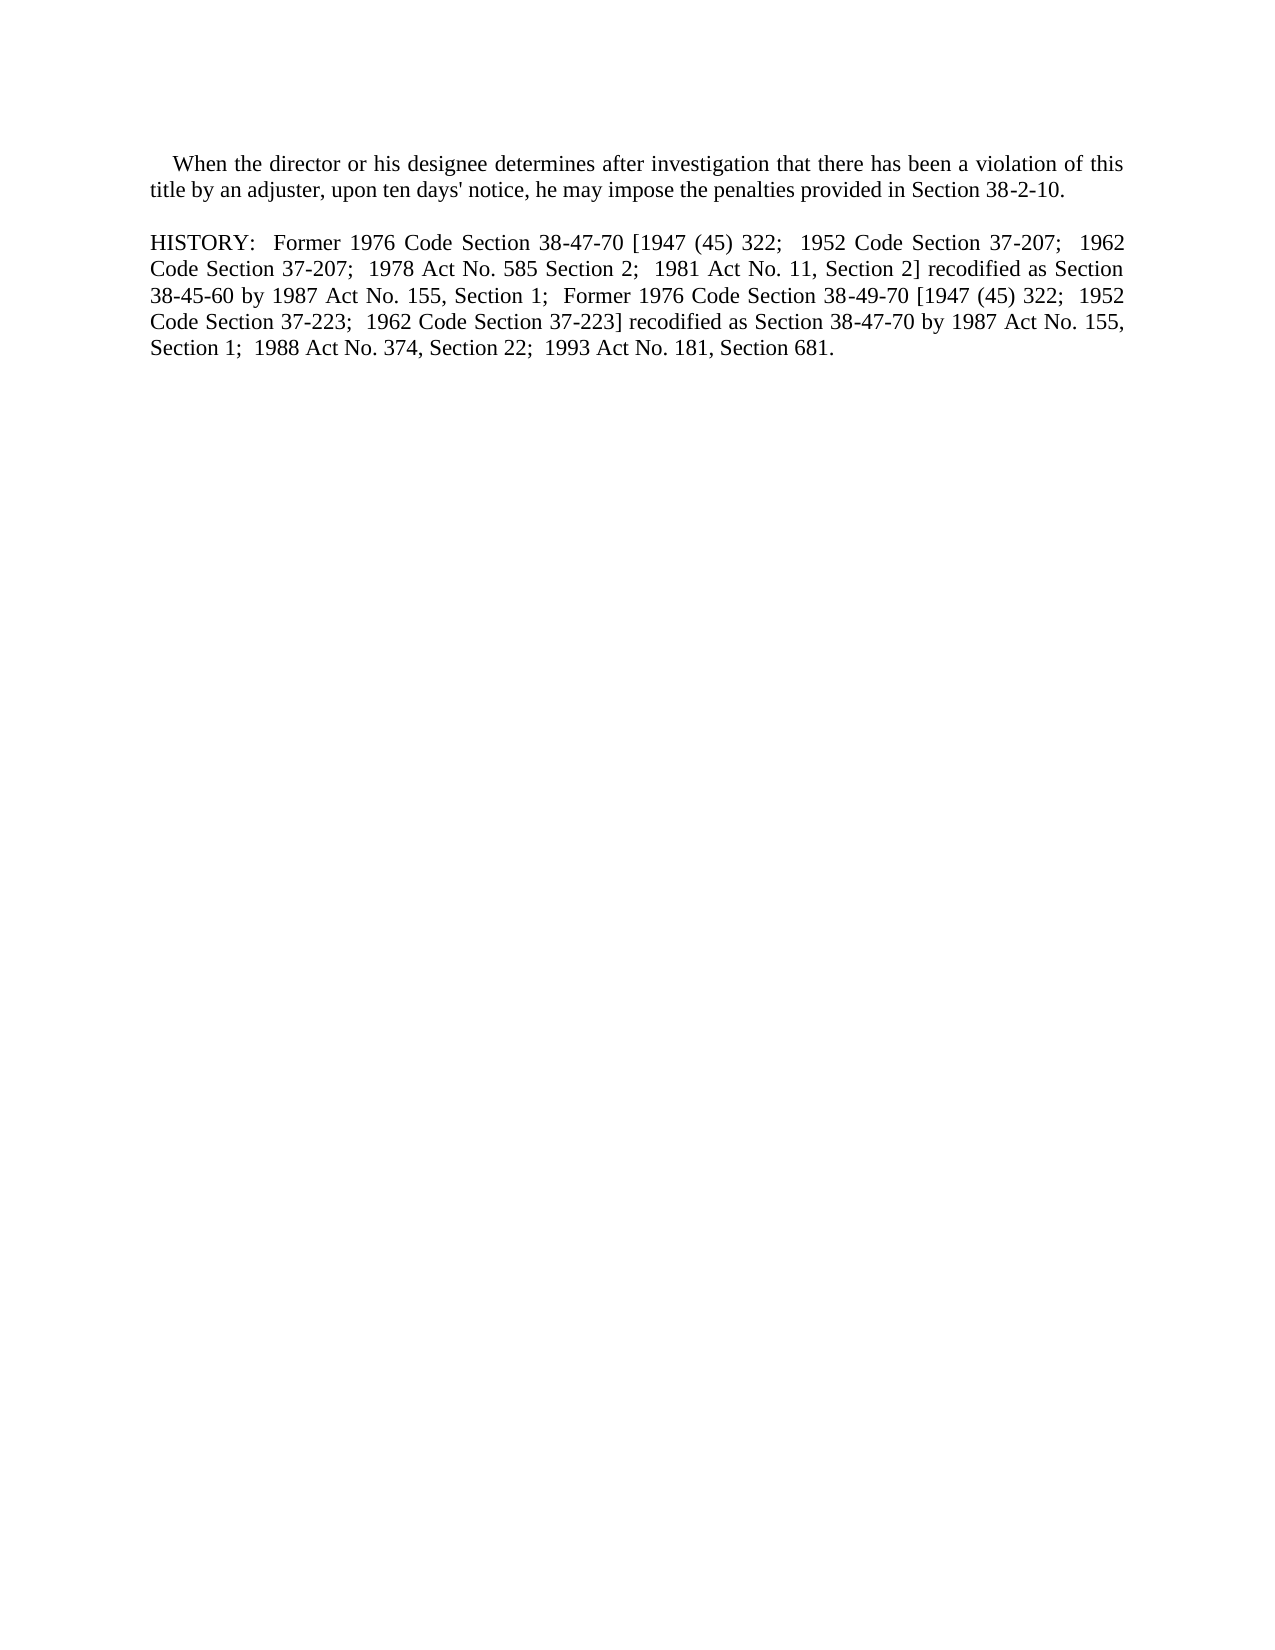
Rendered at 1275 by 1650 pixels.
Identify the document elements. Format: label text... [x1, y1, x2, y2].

text When the director or his designee determines after investigation that there has been a violation of this title by an adjuster, upon ten days' notice, he may impose the penalties provided in Section 38-2-10. [150, 150, 1125, 203]
text HISTORY: Former 1976 Code Section 38-47-70 [1947 (45) 322; 1952 Code Section 37-207; 1962 Code Section 37-207; 1978 Act No. 585 Section 2; 1981 Act No. 11, Section 2] recodified as Section 38-45-60 by 1987 Act No. 155, Section 1; Former 1976 Code Section 38-49-70 [1947 (45) 322; 1952 Code Section 37-223; 1962 Code Section 37-223] recodified as Section 38-47-70 by 1987 Act No. 155, Section 1; 1988 Act No. 374, Section 22; 1993 Act No. 181, Section 681. [150, 229, 1125, 361]
